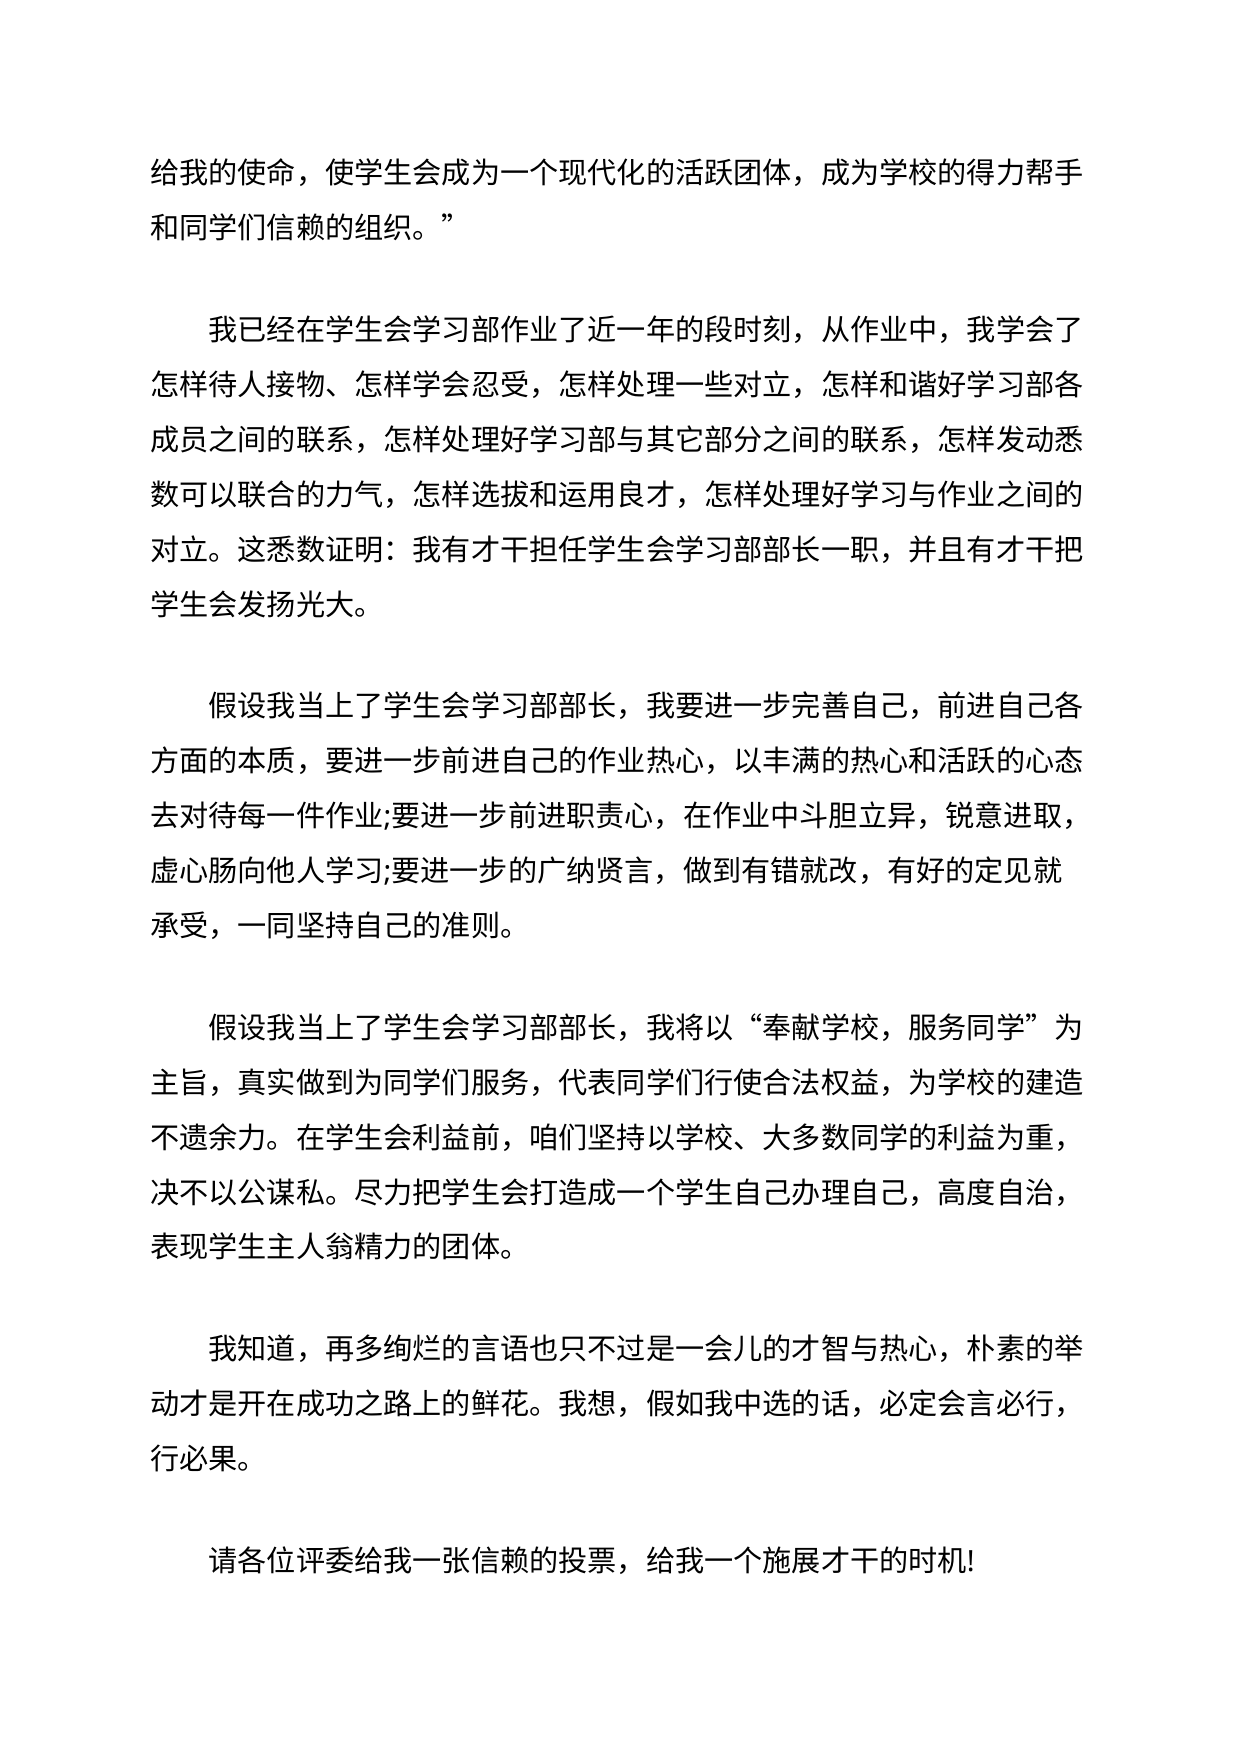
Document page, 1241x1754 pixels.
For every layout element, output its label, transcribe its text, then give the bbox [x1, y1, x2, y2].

text 假设我当上了学生会学习部部长，我将以“奉献学校，服务同学”为主旨，真实做到为同学们服务，代表同学们行使合法权益，为学校的建造不遗余力。在学生会利益前，咱们坚持以学校、大多数同学的利益为重，决不以公谋私。尽力把学生会打造成一个学生自己办理自己，高度自治，表现学生主人翁精力的团体。 [150, 1004, 1090, 1266]
text 我知道，再多绚烂的言语也只不过是一会儿的才智与热心，朴素的举动才是开在成功之路上的鲜花。我想，假如我中选的话，必定会言必行，行必果。 [150, 1326, 1090, 1478]
text 请各位评委给我一张信赖的投票，给我一个施展才干的时机! [150, 1537, 1090, 1580]
text 我已经在学生会学习部作业了近一年的段时刻，从作业中，我学会了怎样待人接物、怎样学会忍受，怎样处理一些对立，怎样和谐好学习部各成员之间的联系，怎样处理好学习部与其它部分之间的联系，怎样发动悉数可以联合的力气，怎样选拔和运用良才，怎样处理好学习与作业之间的对立。这悉数证明：我有才干担任学生会学习部部长一职，并且有才干把学生会发扬光大。 [150, 307, 1090, 623]
text 假设我当上了学生会学习部部长，我要进一步完善自己，前进自己各方面的本质，要进一步前进自己的作业热心，以丰满的热心和活跃的心态去对待每一件作业;要进一步前进职责心，在作业中斗胆立异，锐意进取，虚心肠向他人学习;要进一步的广纳贤言，做到有错就改，有好的定见就承受，一同坚持自己的准则。 [150, 683, 1090, 945]
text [150, 150, 1090, 247]
